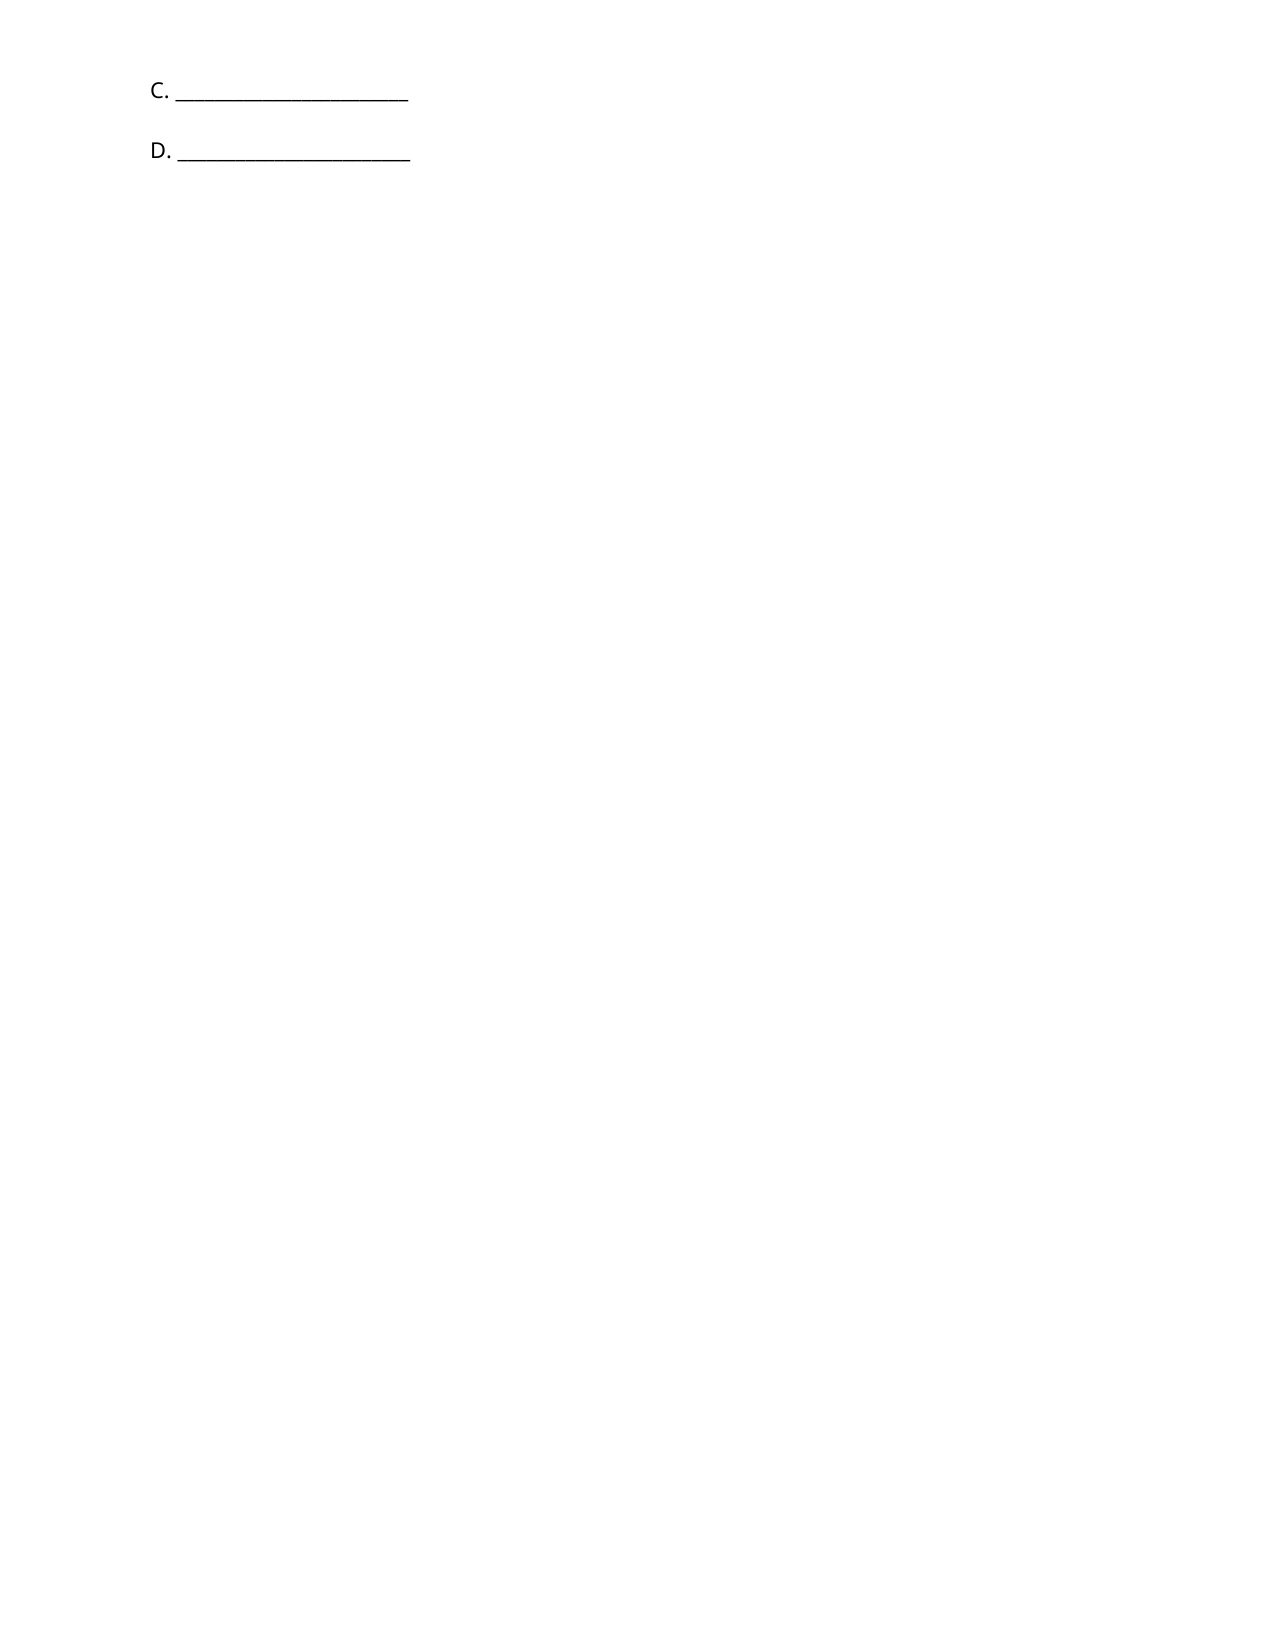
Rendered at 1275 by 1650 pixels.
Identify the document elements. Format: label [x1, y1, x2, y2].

list [112, 75, 1200, 164]
